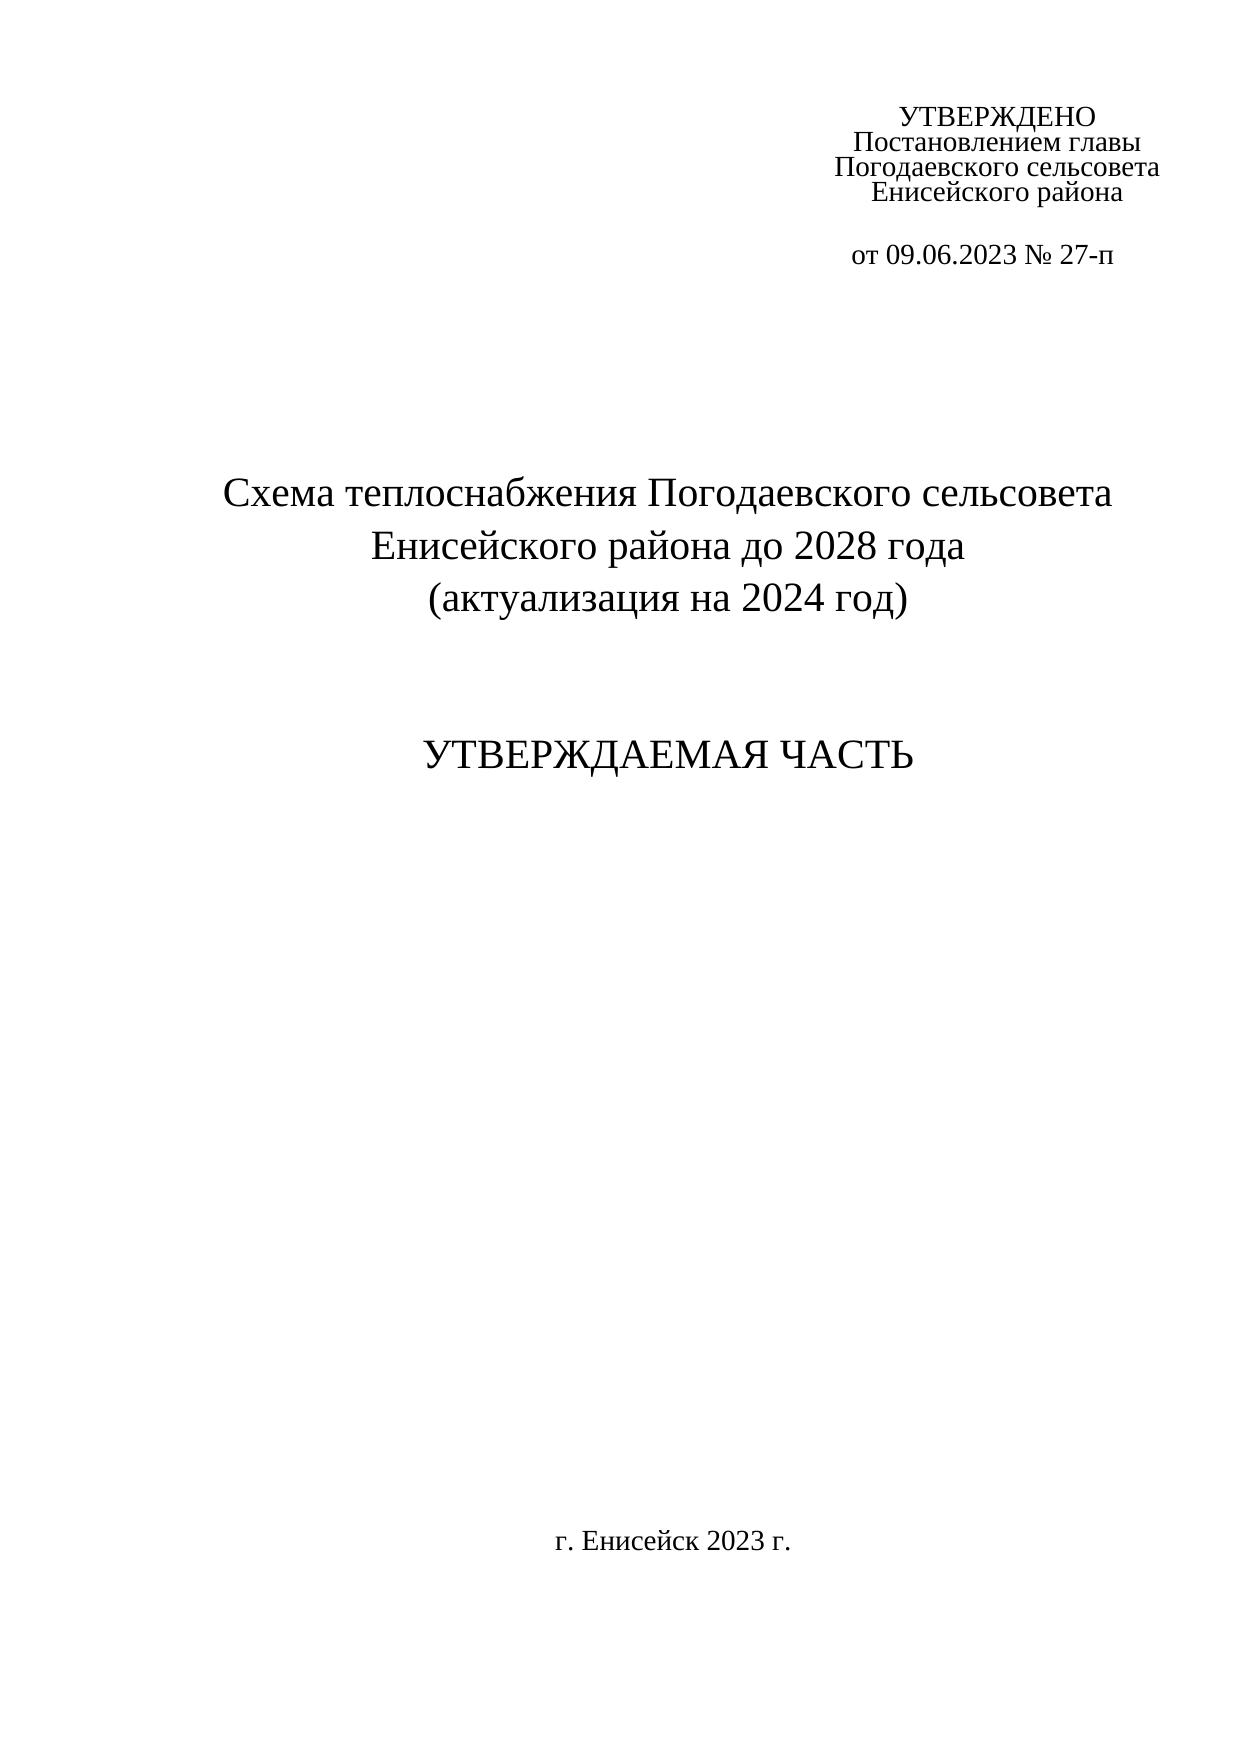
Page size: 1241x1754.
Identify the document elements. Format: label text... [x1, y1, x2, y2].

text Схема теплоснабжения Погодаевского сельсовета Енисейского района до 2028 года (актуализация на 2024 год) [154, 465, 1182, 622]
text от 09.06.2023 № 27-п [812, 239, 1153, 271]
text УТВЕРЖДЕНО [812, 106, 1182, 131]
text Енисейского района [812, 181, 1182, 206]
text УТВЕРЖДАЕМАЯ ЧАСТЬ [154, 732, 1182, 778]
text Постановлением главы Погодаевского сельсовета [812, 131, 1182, 181]
text г. Енисейск 2023 г. [164, 1524, 1182, 1556]
